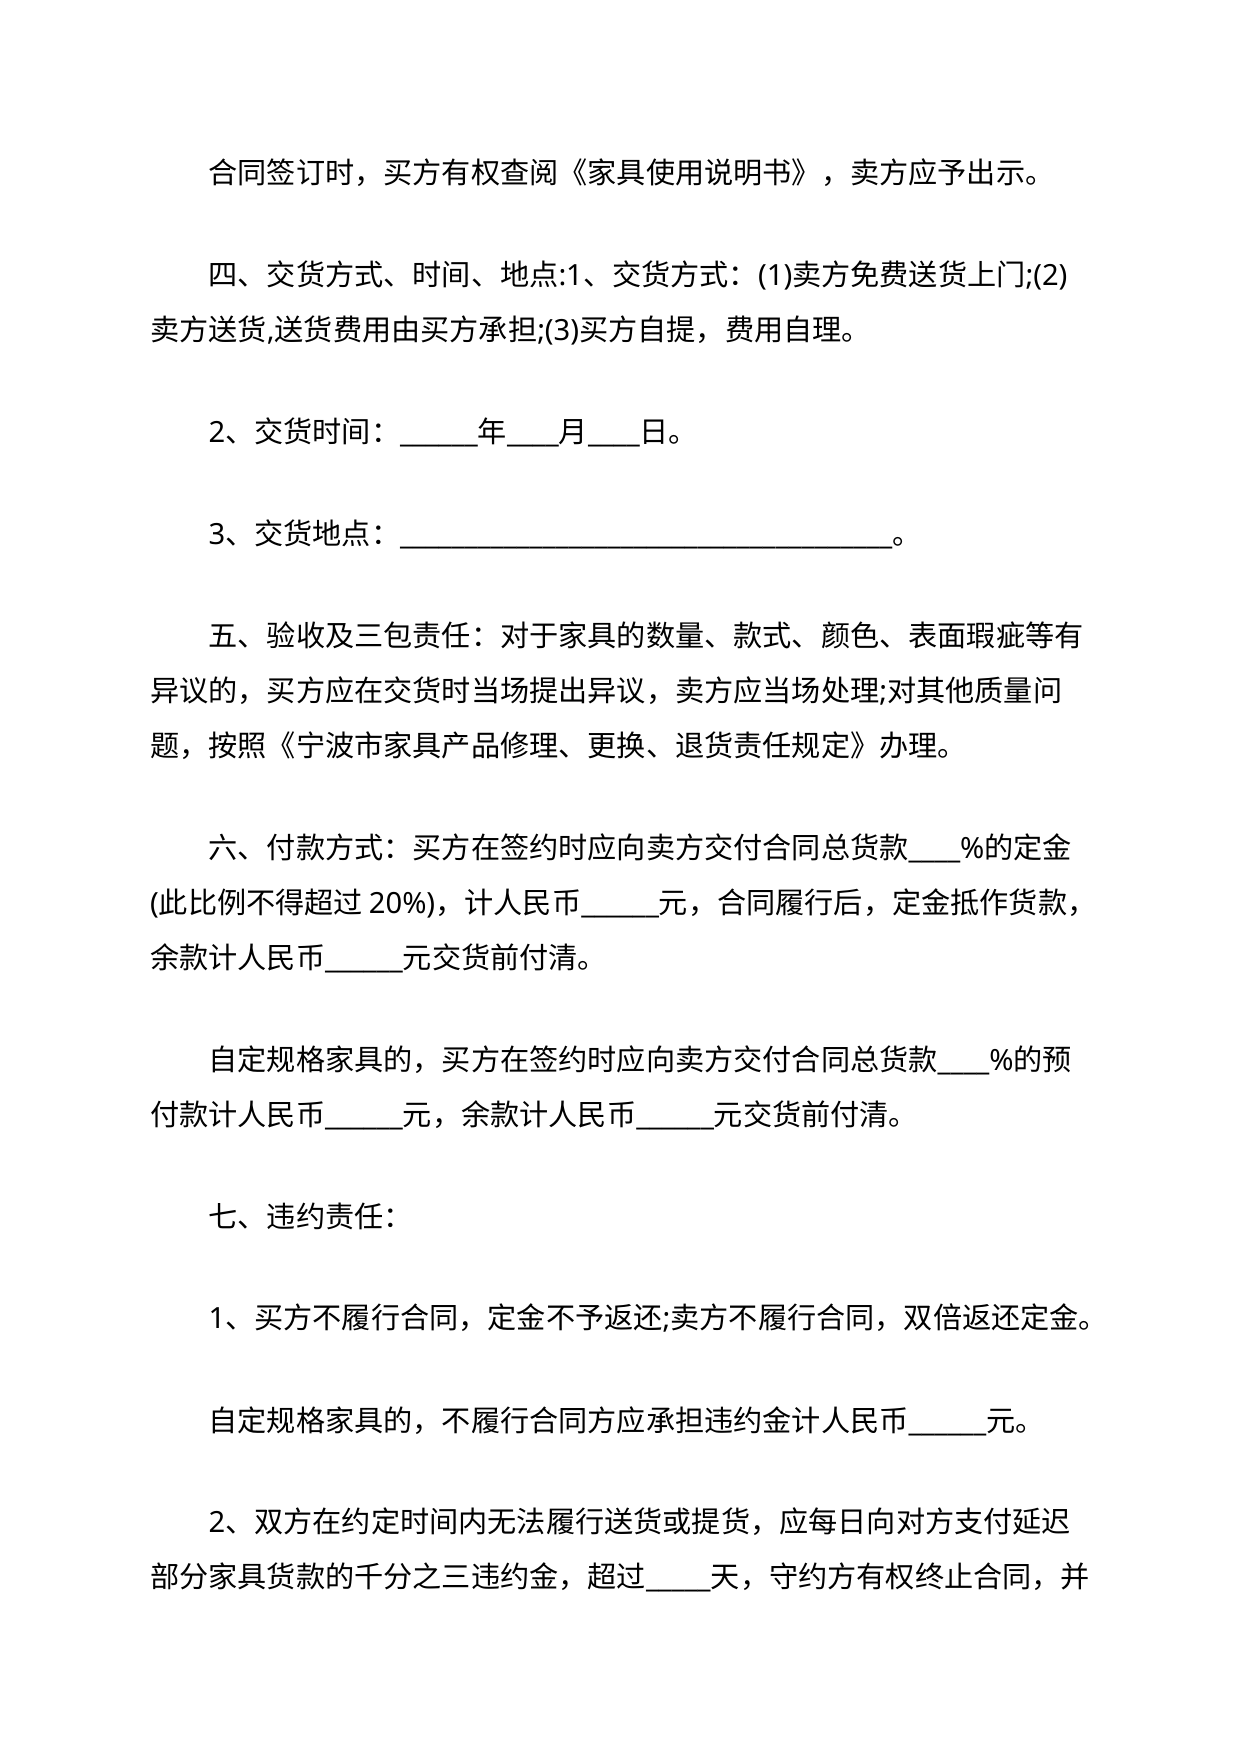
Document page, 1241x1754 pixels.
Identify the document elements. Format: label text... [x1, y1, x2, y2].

text 五、验收及三包责任：对于家具的数量、款式、颜色、表面瑕疵等有异议的，买方应在交货时当场提出异议，卖方应当场处理;对其他质量问题，按照《宁波市家具产品修理、更换、退货责任规定》办理。 [150, 613, 1090, 765]
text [150, 1499, 1090, 1596]
text 3、交货地点：______________________________________。 [150, 511, 1090, 553]
text 六、付款方式：买方在签约时应向卖方交付合同总货款____%的定金(此比例不得超过20%)，计人民币______元，合同履行后，定金抵作货款，余款计人民币______元交货前付清。 [150, 824, 1090, 977]
text 四、交货方式、时间、地点:1、交货方式：(1)卖方免费送货上门;(2)卖方送货,送货费用由买方承担;(3)买方自提，费用自理。 [150, 252, 1090, 349]
text 自定规格家具的，不履行合同方应承担违约金计人民币______元。 [150, 1397, 1090, 1439]
text 2、交货时间：______年____月____日。 [150, 409, 1090, 451]
text 合同签订时，买方有权查阅《家具使用说明书》，卖方应予出示。 [150, 150, 1090, 192]
text 自定规格家具的，买方在签约时应向卖方交付合同总货款____%的预付款计人民币______元，余款计人民币______元交货前付清。 [150, 1036, 1090, 1134]
text 七、违约责任： [150, 1193, 1090, 1236]
text 1、买方不履行合同，定金不予返还;卖方不履行合同，双倍返还定金。 [150, 1295, 1090, 1337]
